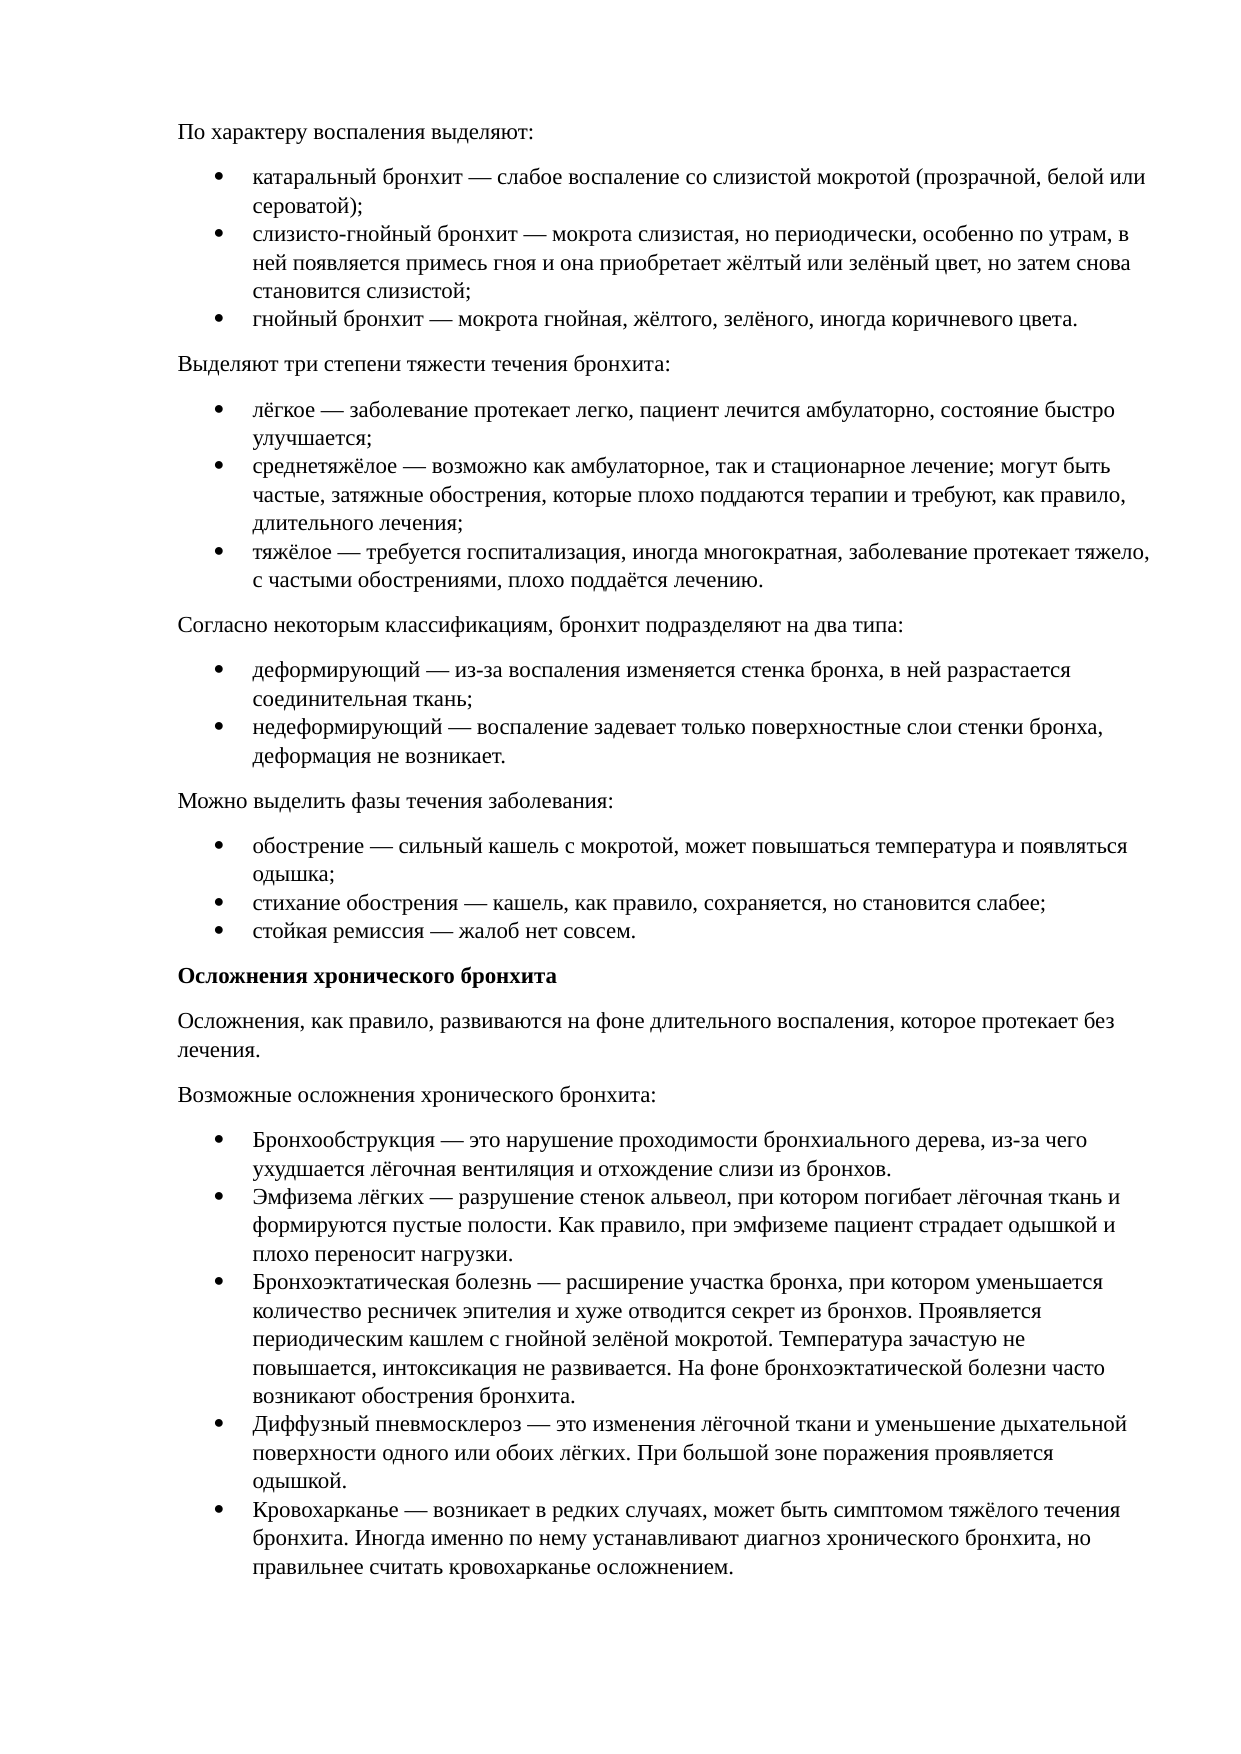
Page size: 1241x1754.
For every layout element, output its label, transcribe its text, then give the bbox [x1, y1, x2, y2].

text Можно выделить фазы течения заболевания: [177, 787, 1152, 813]
list недеформирующий — воспаление задевает только поверхностные слои стенки бронха, деформация не возникает. [215, 713, 1152, 768]
text Осложнения, как правило, развиваются на фоне длительного воспаления, которое протекает без лечения. [177, 1007, 1152, 1062]
list деформирующий — из-за воспаления изменяется стенка бронха, в ней разрастается соединительная ткань; [215, 656, 1152, 711]
list тяжёлое — требуется госпитализация, иногда многократная, заболевание протекает тяжело, с частыми обострениями, плохо поддаётся лечению. [215, 538, 1152, 593]
list Эмфизема лёгких — разрушение стенок альвеол, при котором погибает лёгочная ткань и формируются пустые полости. Как правило, при эмфиземе пациент страдает одышкой и плохо переносит нагрузки. [215, 1183, 1152, 1266]
list Бронхообструкция — это нарушение проходимости бронхиального дерева, из-за чего ухудшается лёгочная вентиляция и отхождение слизи из бронхов. [215, 1126, 1152, 1181]
list гнойный бронхит — мокрота гнойная, жёлтого, зелёного, иногда коричневого цвета. [215, 305, 1152, 332]
text Выделяют три степени тяжести течения бронхита: [177, 351, 1152, 377]
list среднетяжёлое — возможно как амбулаторное, так и стационарное лечение; могут быть частые, затяжные обострения, которые плохо поддаются терапии и требуют, как правило, длительного лечения; [215, 452, 1152, 536]
list стихание обострения — кашель, как правило, сохраняется, но становится слабее; [215, 889, 1152, 915]
list слизисто-гнойный бронхит — мокрота слизистая, но периодически, особенно по утрам, в ней появляется примесь гноя и она приобретает жёлтый или зелёный цвет, но затем снова становится слизистой; [215, 220, 1152, 303]
text Возможные осложнения хронического бронхита: [177, 1081, 1152, 1107]
list лёгкое — заболевание протекает легко, пациент лечится амбулаторно, состояние быстро улучшается; [215, 396, 1152, 450]
list обострение — сильный кашель с мокротой, может повышаться температура и появляться одышка; [215, 832, 1152, 887]
list стойкая ремиссия — жалоб нет совсем. [215, 917, 1152, 944]
list Бронхоэктатическая болезнь — расширение участка бронха, при котором уменьшается количество ресничек эпителия и хуже отводится секрет из бронхов. Проявляется периодическим кашлем с гнойной зелёной мокротой. Температура зачастую не повышается, интоксикация не развивается. На фоне бронхоэктатической болезни часто возникают обострения бронхита. [215, 1268, 1152, 1408]
text Осложнения хронического бронхита [177, 962, 1152, 989]
text По характеру воспаления выделяют: [177, 118, 1152, 144]
list Кровохарканье — возникает в редких случаях, может быть симптомом тяжёлого течения бронхита. Иногда именно по нему устанавливают диагноз хронического бронхита, но правильнее считать кровохарканье осложнением. [215, 1496, 1152, 1579]
text Согласно некоторым классификациям, бронхит подразделяют на два типа: [177, 611, 1152, 638]
list Диффузный пневмосклероз — это изменения лёгочной ткани и уменьшение дыхательной поверхности одного или обоих лёгких. При большой зоне поражения проявляется одышкой. [215, 1411, 1152, 1494]
list катаральный бронхит — слабое воспаление со слизистой мокротой (прозрачной, белой или сероватой); [215, 163, 1152, 218]
